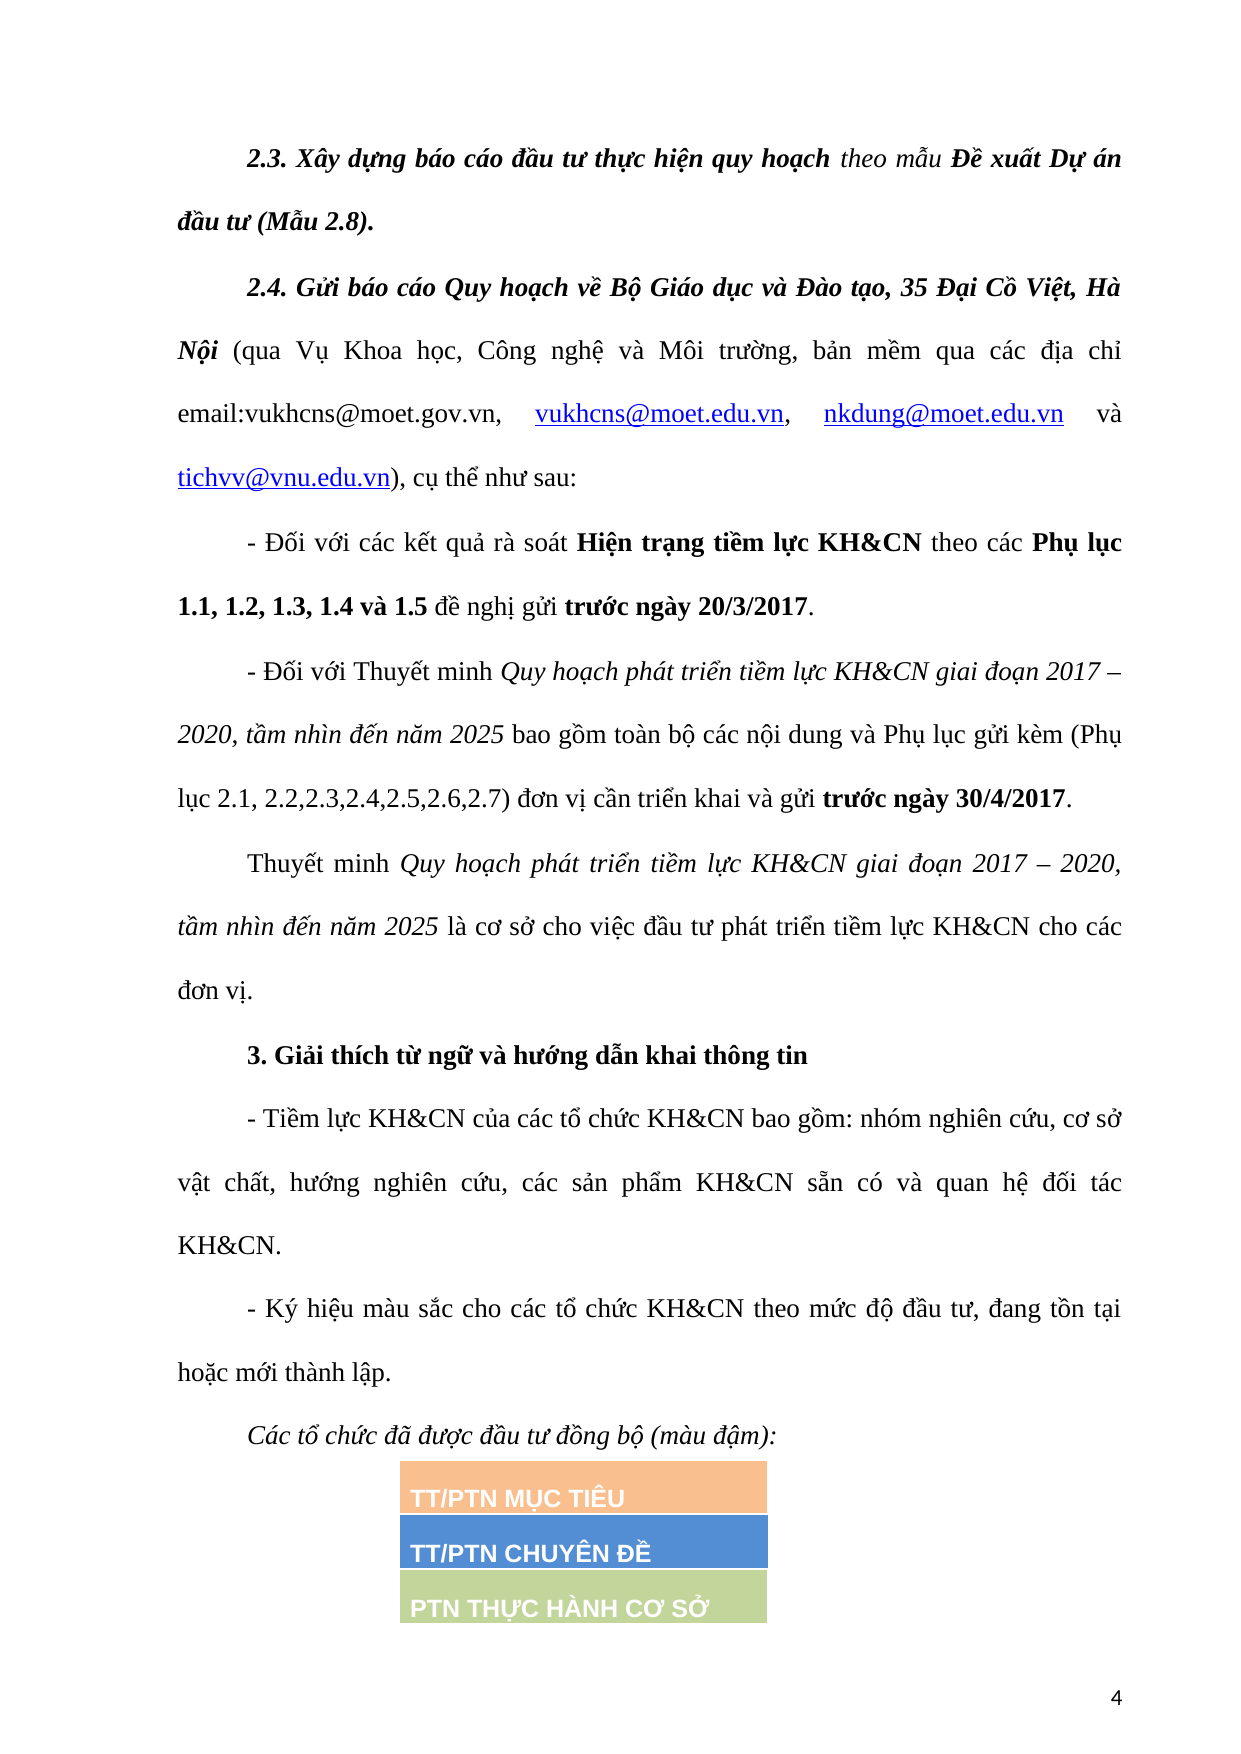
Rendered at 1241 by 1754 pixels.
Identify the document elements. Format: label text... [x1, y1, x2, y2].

text Các tổ chức đã được đầu tư đồng bộ (màu đậm): [177, 1395, 1122, 1450]
text - Tiềm lực KH&CN của các tổ chức KH&CN bao gồm: nhóm nghiên cứu, cơ sở vật chất, hướng nghiên cứu, các sản phẩm KH&CN sẵn có và quan hệ đối tác KH&CN. [177, 1078, 1122, 1260]
text 2.3. Xây dựng báo cáo đầu tư thực hiện quy hoạch theo mẫu Đề xuất Dự án đầu tư (Mẫu 2.8). [177, 118, 1122, 237]
text - Ký hiệu màu sắc cho các tổ chức KH&CN theo mức độ đầu tư, đang tồn tại hoặc mới thành lập. [177, 1268, 1122, 1387]
text 2.4. Gửi báo cáo Quy hoạch về Bộ Giáo dục và Đào tạo, 35 Đại Cồ Việt, Hà Nội (qua Vụ Khoa học, Công nghệ và Môi trường, bản mềm qua các địa chỉ email:vukhcns@moet.gov.vn, vukhcns@moet.edu.vn, nkdung@moet.edu.vn và tichvv@vnu.edu.vn), cụ thể như sau: [177, 247, 1122, 492]
table_header TT/PTN MỤC TIÊU [400, 1461, 767, 1513]
table_cell TT/PTN CHUYÊN ĐỀ [400, 1515, 768, 1568]
table_cell PTN THỰC HÀNH CƠ SỞ [400, 1570, 767, 1623]
text - Đối với các kết quả rà soát Hiện trạng tiềm lực KH&CN theo các Phụ lục 1.1, 1.2, 1.3, 1.4 và 1.5 đề nghị gửi trước ngày 20/3/2017. [177, 502, 1122, 621]
text Thuyết minh Quy hoạch phát triển tiềm lực KH&CN giai đoạn 2017 – 2020, tầm nhìn đến năm 2025 là cơ sở cho việc đầu tư phát triển tiềm lực KH&CN cho các đơn vị. [177, 823, 1122, 1005]
text 3. Giải thích từ ngữ và hướng dẫn khai thông tin [177, 1015, 1122, 1070]
text - Đối với Thuyết minh Quy hoạch phát triển tiềm lực KH&CN giai đoạn 2017 – 2020, tầm nhìn đến năm 2025 bao gồm toàn bộ các nội dung và Phụ lục gửi kèm (Phụ lục 2.1, 2.2,2.3,2.4,2.5,2.6,2.7) đơn vị cần triển khai và gửi trước ngày 30/4/2017. [177, 631, 1122, 813]
